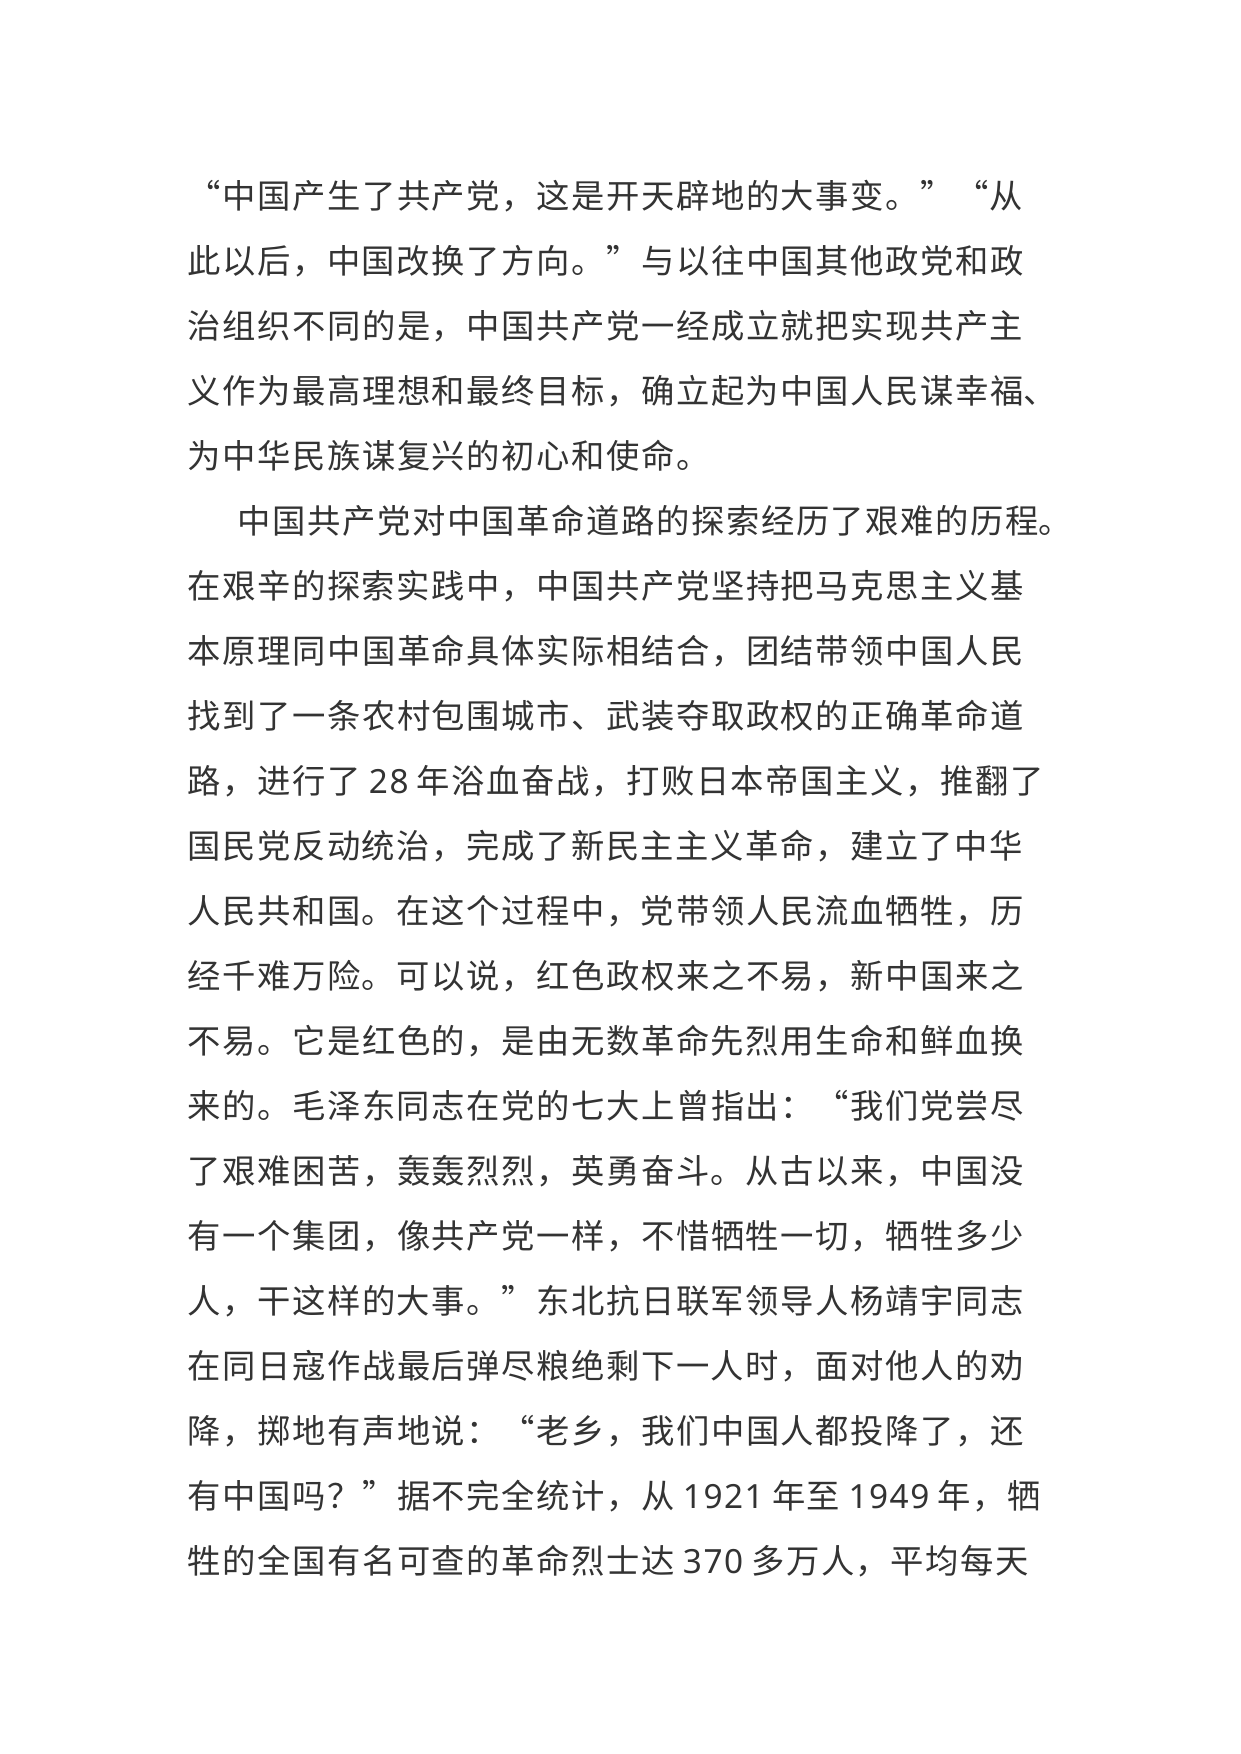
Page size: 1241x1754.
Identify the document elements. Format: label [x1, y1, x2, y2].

text [187, 162, 1053, 487]
text [187, 487, 1053, 1592]
